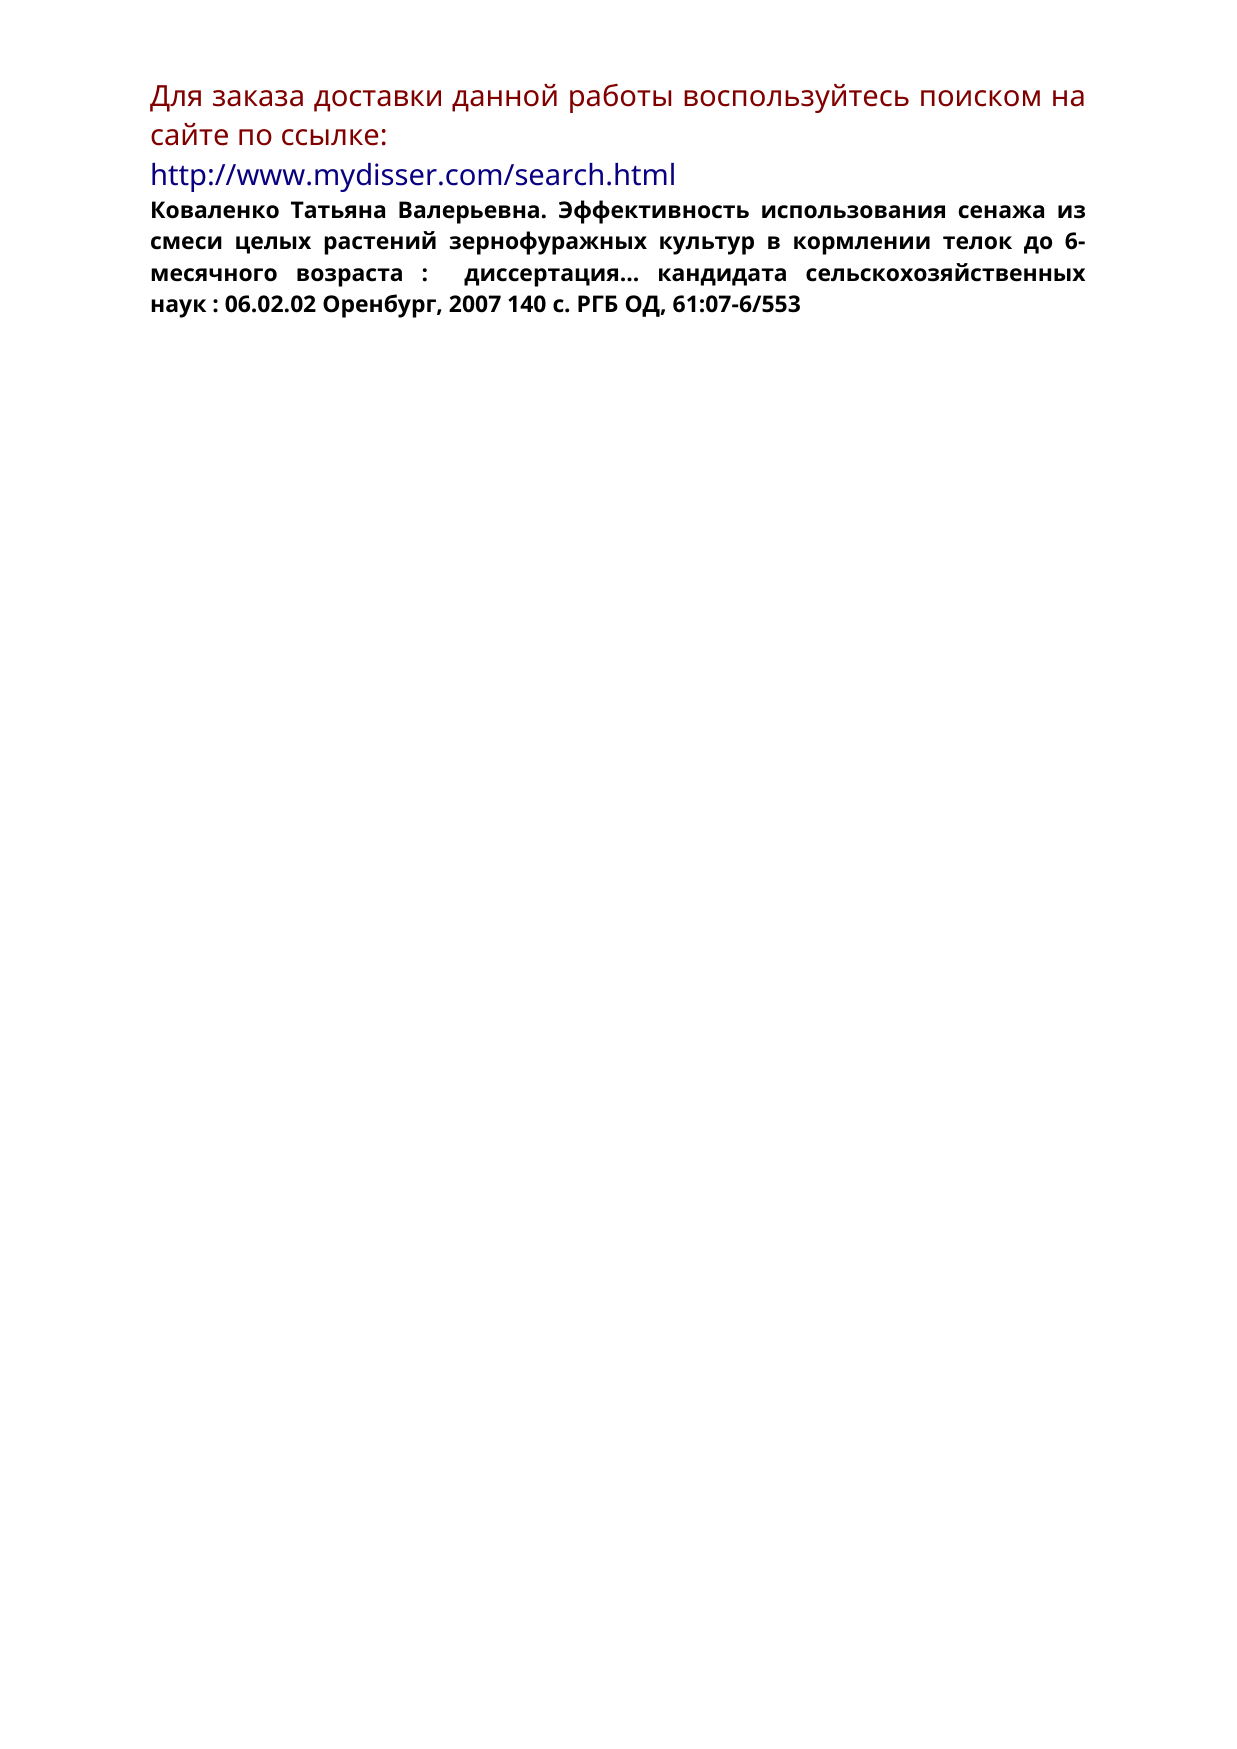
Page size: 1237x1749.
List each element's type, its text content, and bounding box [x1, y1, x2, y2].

text Коваленко Татьяна Валерьевна. Эффективность использования сенажа из смеси целых растений зернофуражных культур в кормлении телок до 6-месячного возраста : диссертация... кандидата сельскохозяйственных наук : 06.02.02 Оренбург, 2007 140 с. РГБ ОД, 61:07-6/553 [150, 194, 1086, 319]
